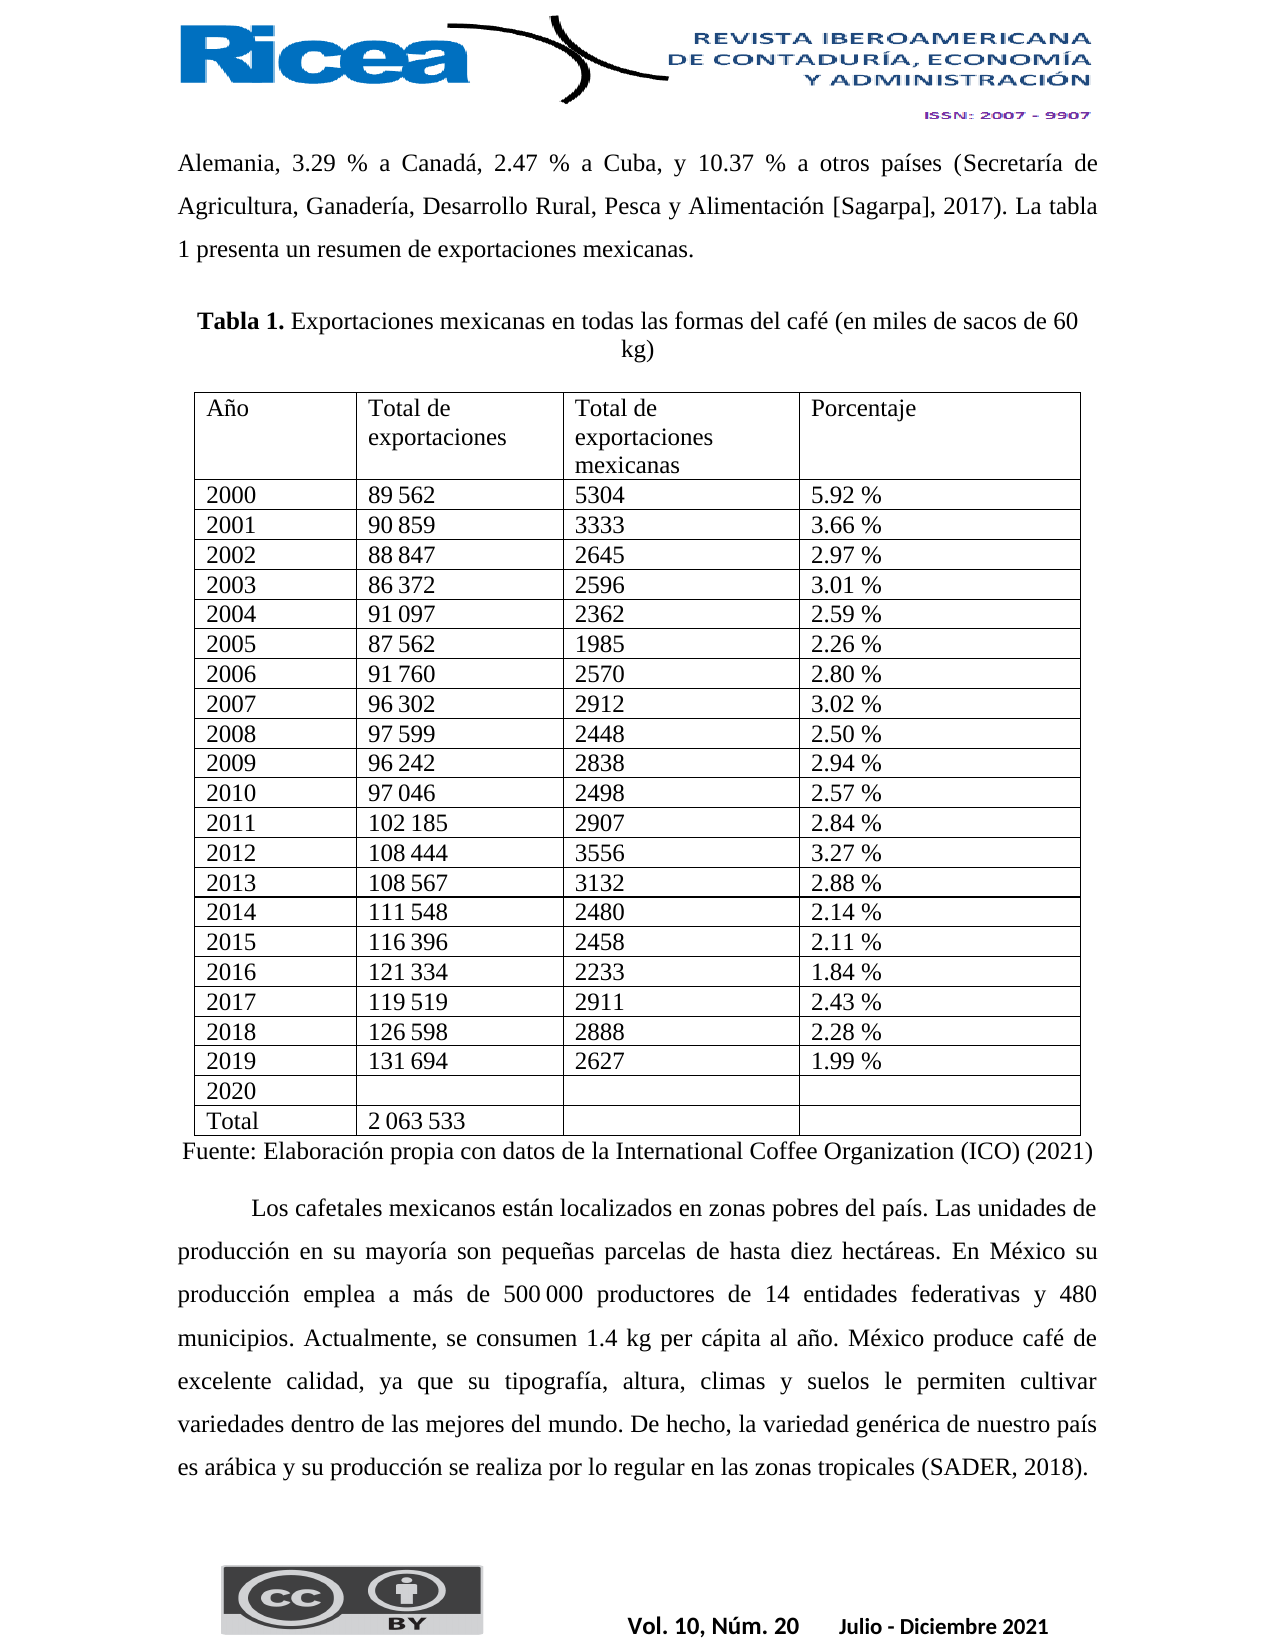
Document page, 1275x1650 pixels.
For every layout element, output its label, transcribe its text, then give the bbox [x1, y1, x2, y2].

table_cell 3.27 % [800, 838, 1080, 867]
table_cell [800, 1106, 1080, 1135]
table_cell [564, 1076, 799, 1105]
text Tabla 1. Exportaciones mexicanas en todas las formas del café (en miles de sacos de 60 kg) [177, 306, 1098, 363]
table_cell 102 185 [357, 808, 563, 837]
table_cell Total [195, 1106, 356, 1135]
table_cell 96 242 [357, 749, 563, 777]
table_cell 1985 [564, 629, 799, 658]
table_cell 3556 [564, 838, 799, 867]
table_cell 2.28 % [800, 1017, 1080, 1045]
table_cell 2.80 % [800, 659, 1080, 688]
table_header Año [195, 393, 356, 479]
picture [221, 1565, 484, 1635]
table_cell [564, 1106, 799, 1135]
text Fuente: Elaboración propia con datos de la International Coffee Organization (ICO) (2021) [177, 1136, 1098, 1164]
table_cell 2.11 % [800, 927, 1080, 956]
table_cell 2001 [195, 510, 356, 539]
table_cell 2004 [195, 600, 356, 628]
table_cell 2015 [195, 927, 356, 956]
table_cell 2.94 % [800, 749, 1080, 777]
table_cell 97 046 [357, 778, 563, 807]
table_cell 2.84 % [800, 808, 1080, 837]
table_cell 131 694 [357, 1046, 563, 1075]
table_cell 2907 [564, 808, 799, 837]
table_cell 2911 [564, 987, 799, 1016]
table_cell 5.92 % [800, 480, 1080, 509]
table_cell 2.26 % [800, 629, 1080, 658]
table_cell 121 334 [357, 957, 563, 986]
table_cell 2570 [564, 659, 799, 688]
table_cell [357, 1076, 563, 1105]
table_cell [800, 1076, 1080, 1105]
table_cell 2838 [564, 749, 799, 777]
table_cell 86 372 [357, 570, 563, 598]
table_cell 3.01 % [800, 570, 1080, 598]
table_header Porcentaje [800, 393, 1080, 479]
table_cell 2005 [195, 629, 356, 658]
table_cell 2362 [564, 600, 799, 628]
table_cell 108 444 [357, 838, 563, 867]
table_cell 2002 [195, 540, 356, 569]
table_cell 108 567 [357, 868, 563, 896]
table_cell 2888 [564, 1017, 799, 1045]
table_cell 5304 [564, 480, 799, 509]
table_cell 3333 [564, 510, 799, 539]
table_cell 97 599 [357, 719, 563, 747]
table_cell 2013 [195, 868, 356, 896]
table_cell 2233 [564, 957, 799, 986]
table_cell 2498 [564, 778, 799, 807]
table_cell 90 859 [357, 510, 563, 539]
table_cell 2014 [195, 898, 356, 926]
table_cell 91 760 [357, 659, 563, 688]
table_cell 2010 [195, 778, 356, 807]
table_header Total de exportaciones [357, 393, 563, 479]
table_cell 2912 [564, 689, 799, 718]
table_cell 2448 [564, 719, 799, 747]
text Los cafetales mexicanos están localizados en zonas pobres del país. Las unidades de producción en su mayoría son pequeñas parcelas de hasta diez hectáreas. En México su producción emplea a más de 500 000 productores de 14 entidades federativas y 480 municipios. Actualmente, se consumen 1.4 kg per cápita al año. México produce café de excelente calidad, ya que su tipografía, altura, climas y suelos le permiten cultivar variedades dentro de las mejores del mundo. De hecho, la variedad genérica de nuestro país es arábica y su producción se realiza por lo regular en las zonas tropicales (SADER, 2018). [177, 1193, 1098, 1481]
table_cell 119 519 [357, 987, 563, 1016]
table_cell 2.14 % [800, 898, 1080, 926]
table_cell 2.57 % [800, 778, 1080, 807]
table_cell 2012 [195, 838, 356, 867]
table_cell 2020 [195, 1076, 356, 1105]
table_cell 2458 [564, 927, 799, 956]
table_cell 2008 [195, 719, 356, 747]
table_cell 111 548 [357, 898, 563, 926]
table_cell 2019 [195, 1046, 356, 1075]
table_cell 88 847 [357, 540, 563, 569]
table_cell 87 562 [357, 629, 563, 658]
table_cell 91 097 [357, 600, 563, 628]
table_cell 2009 [195, 749, 356, 777]
table_cell 116 396 [357, 927, 563, 956]
table_cell 2007 [195, 689, 356, 718]
table_cell 1.84 % [800, 957, 1080, 986]
table_cell 3.02 % [800, 689, 1080, 718]
table_cell 2003 [195, 570, 356, 598]
table_cell 89 562 [357, 480, 563, 509]
table_cell 2.88 % [800, 868, 1080, 896]
table_cell 96 302 [357, 689, 563, 718]
table_cell 1.99 % [800, 1046, 1080, 1075]
table_cell 2.97 % [800, 540, 1080, 569]
table_header Total de exportaciones mexicanas [564, 393, 799, 479]
table_cell 2000 [195, 480, 356, 509]
table_cell 2011 [195, 808, 356, 837]
table_cell 2.50 % [800, 719, 1080, 747]
table_cell 126 598 [357, 1017, 563, 1045]
table_cell 3.66 % [800, 510, 1080, 539]
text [177, 148, 1098, 263]
table_cell 2017 [195, 987, 356, 1016]
table_cell 2016 [195, 957, 356, 986]
table_cell 2006 [195, 659, 356, 688]
table_cell 3132 [564, 868, 799, 896]
table_cell 2645 [564, 540, 799, 569]
table_cell 2627 [564, 1046, 799, 1075]
table_cell 2018 [195, 1017, 356, 1045]
table_cell 2596 [564, 570, 799, 598]
table_cell 2480 [564, 898, 799, 926]
table_cell 2.43 % [800, 987, 1080, 1016]
table_cell 2 063 533 [357, 1106, 563, 1135]
table_cell 2.59 % [800, 600, 1080, 628]
